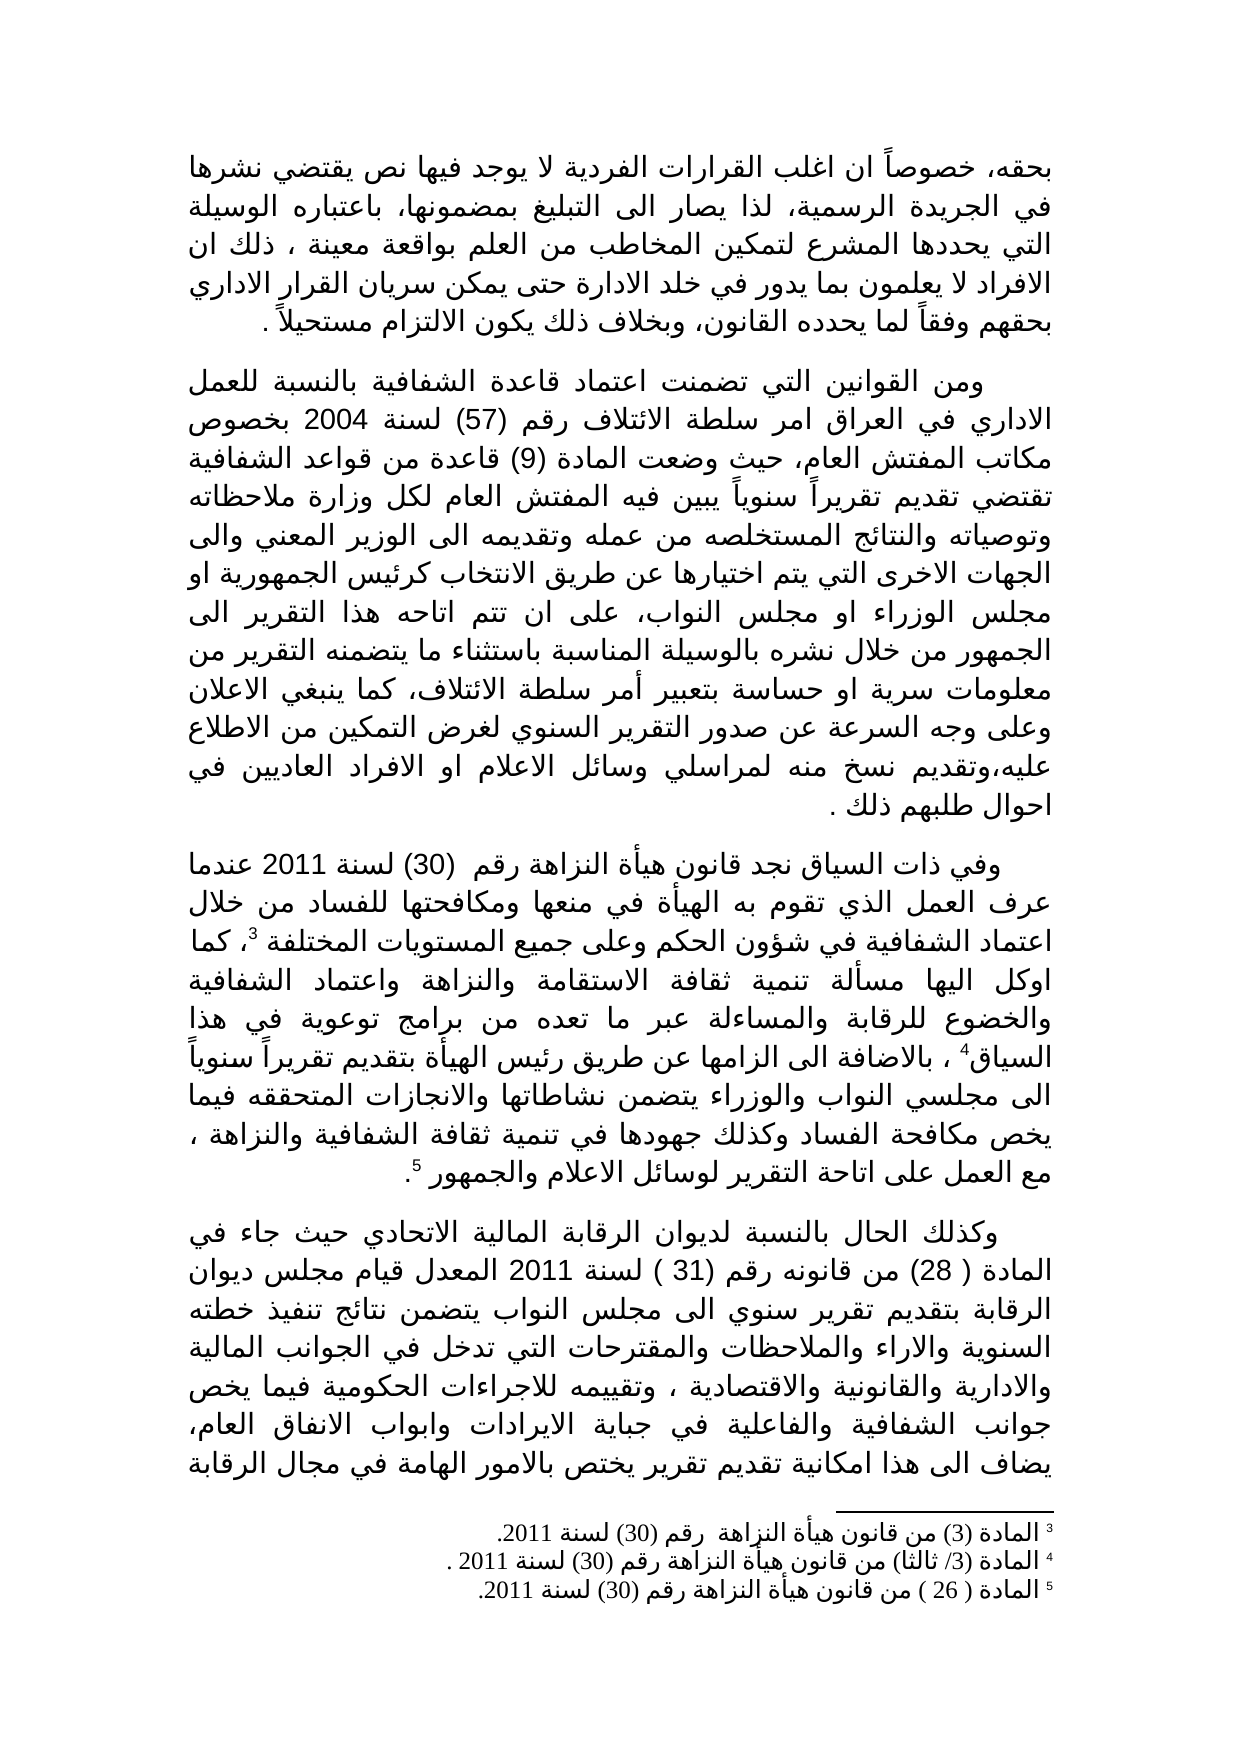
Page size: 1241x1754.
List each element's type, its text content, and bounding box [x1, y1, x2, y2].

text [187, 150, 1053, 338]
text ومن القوانين التي تضمنت اعتماد قاعدة الشفافية بالنسبة للعمل الاداري في العراق امر سلطة الائتلاف رقم (57) لسنة 2004 بخصوص مكاتب المفتش العام، حيث وضعت المادة (9) قاعدة من قواعد الشفافية تقتضي تقديم تقريراً سنوياً يبين فيه المفتش العام لكل وزارة ملاحظاته وتوصياته والنتائج المستخلصه من عمله وتقديمه الى الوزير المعني والى الجهات الاخرى التي يتم اختيارها عن طريق الانتخاب كرئيس الجمهورية او مجلس الوزراء او مجلس النواب، على ان تتم اتاحه هذا التقرير الى الجمهور من خلال نشره بالوسيلة المناسبة باستثناء ما يتضمنه التقرير من معلومات سرية او حساسة بتعبير أمر سلطة الائتلاف، كما ينبغي الاعلان وعلى وجه السرعة عن صدور التقرير السنوي لغرض التمكين من الاطلاع عليه،وتقديم نسخ منه لمراسلي وسائل الاعلام او الافراد العاديين في احوال طلبهم ذلك . [187, 363, 1053, 821]
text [187, 1214, 1053, 1479]
text وفي ذات السياق نجد قانون هيأة النزاهة رقم (30) لسنة 2011 عندما عرف العمل الذي تقوم به الهيأة في منعها ومكافحتها للفساد من خلال اعتماد الشفافية في شؤون الحكم وعلى جميع المستويات المختلفة ، كما اوكل اليها مسألة تنمية ثقافة الاستقامة والنزاهة واعتماد الشفافية والخضوع للرقابة والمساءلة عبر ما تعده من برامج توعوية في هذا السياق ، بالاضافة الى الزامها عن طريق رئيس الهيأة بتقديم تقريراً سنوياً الى مجلسي النواب والوزراء يتضمن نشاطاتها والانجازات المتحققه فيما يخص مكافحة الفساد وكذلك جهودها في تنمية ثقافة الشفافية والنزاهة ، مع العمل على اتاحة التقرير لوسائل الاعلام والجمهور . [187, 847, 1053, 1189]
